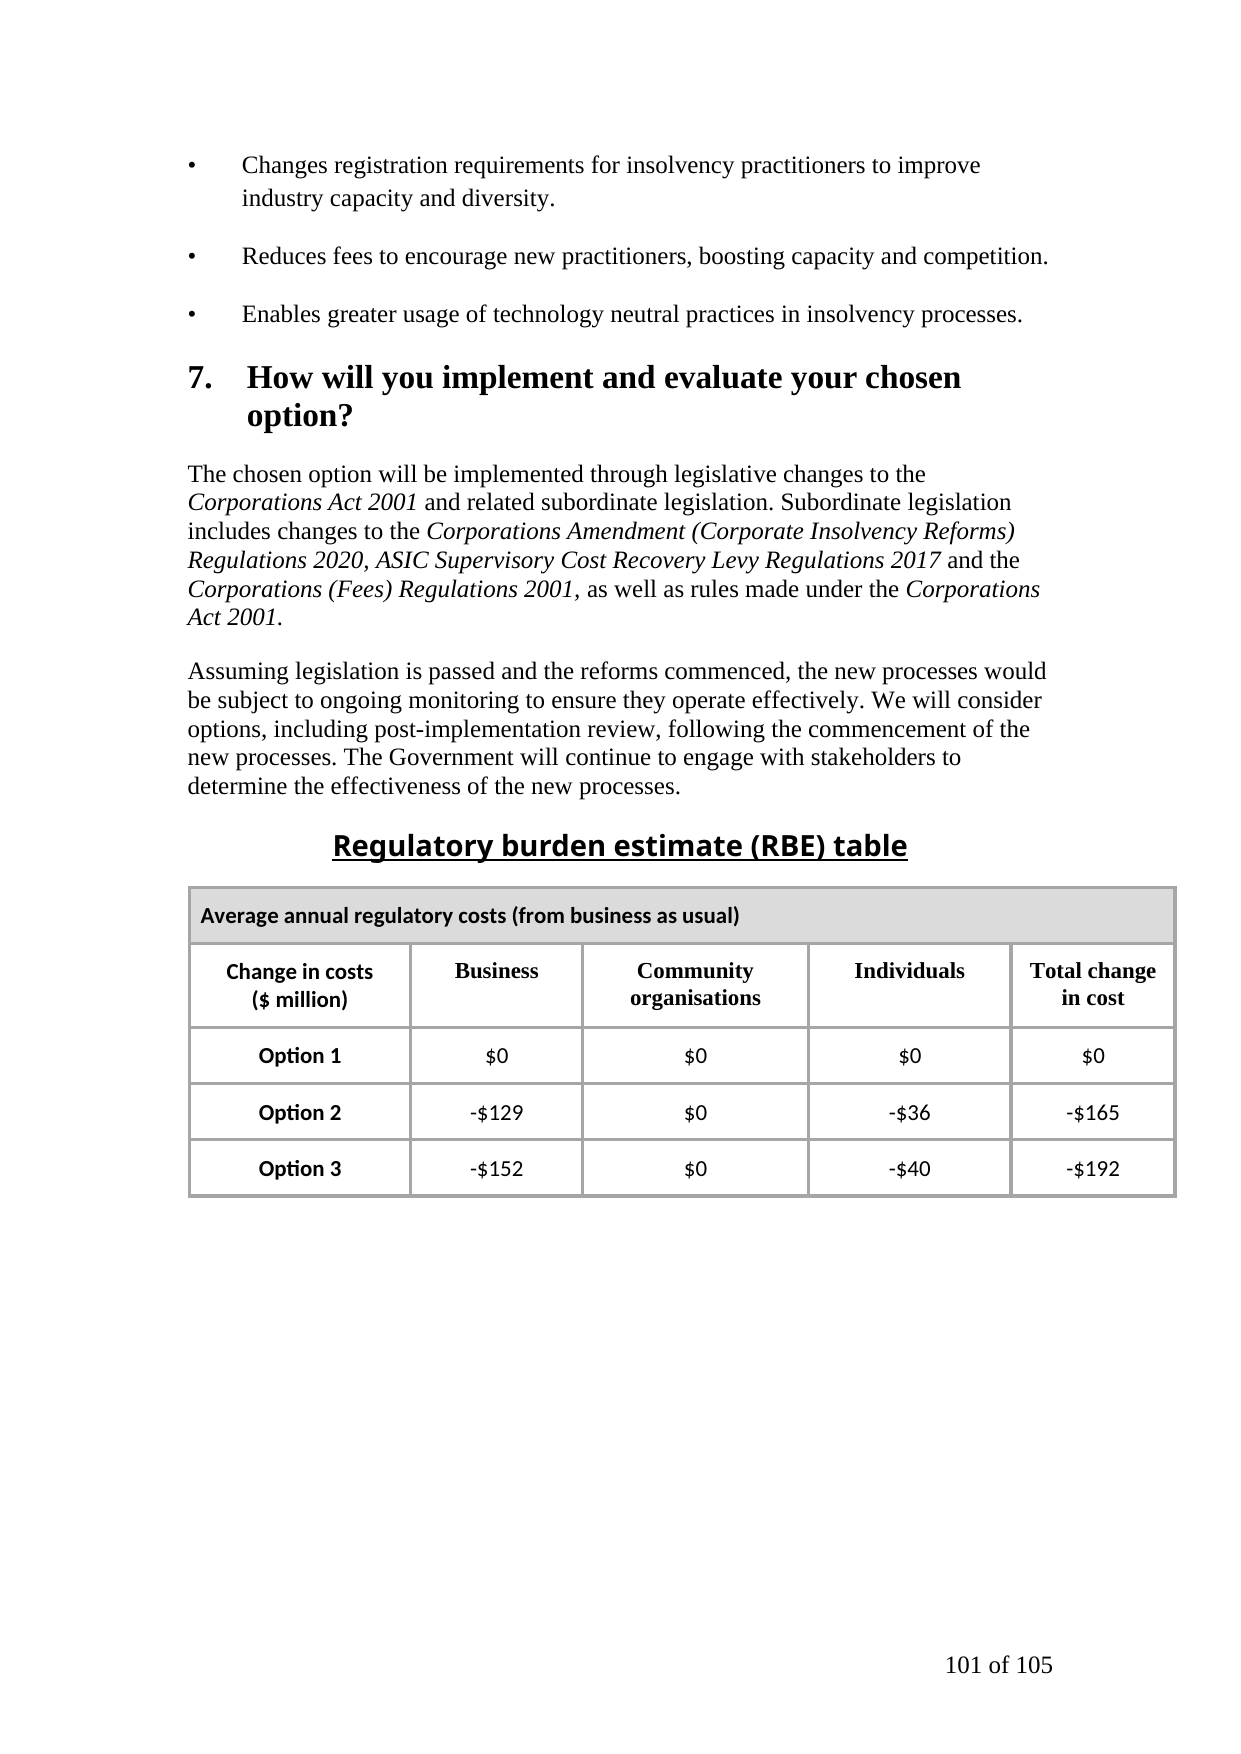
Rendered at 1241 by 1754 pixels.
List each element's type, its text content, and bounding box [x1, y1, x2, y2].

table_cell $0 [584, 1085, 807, 1138]
list Reduces fees to encourage new practitioners, boosting capacity and competition. [187, 241, 1053, 270]
table_cell $0 [412, 1029, 581, 1082]
list Assuming legislation is passed and the reforms commenced, the new processes would be subject to ongoing monitoring to ensure they operate effectively. We will consider options, including post-implementation review, following the commencement of the new processes. The Government will continue to engage with stakeholders to determine the effectiveness of the new processes. [187, 656, 1053, 800]
table_cell -$40 [810, 1141, 1009, 1194]
table_cell -$165 [1013, 1085, 1173, 1138]
table_cell -$129 [412, 1085, 581, 1138]
table_cell Community organisations [584, 945, 807, 1026]
table_cell -$152 [412, 1141, 581, 1194]
subtitle How will you implement and evaluate your chosen option? [187, 357, 1053, 434]
list Enables greater usage of technology neutral practices in insolvency processes. [187, 299, 1053, 328]
table_cell $0 [1013, 1029, 1173, 1082]
table_cell Option 2 [191, 1085, 409, 1138]
table_cell $0 [584, 1029, 807, 1082]
subtitle Regulatory burden estimate (RBE) table [187, 825, 1053, 865]
list The chosen option will be implemented through legislative changes to the Corporations Act 2001 and related subordinate legislation. Subordinate legislation includes changes to the Corporations Amendment (Corporate Insolvency Reforms) Regulations 2020, ASIC Supervisory Cost Recovery Levy Regulations 2017 and the Corporations (Fees) Regulations 2001, as well as rules made under the Corporations Act 2001. [187, 459, 1053, 631]
table_cell Option 1 [191, 1029, 409, 1082]
table_cell -$36 [810, 1085, 1009, 1138]
table_cell $0 [810, 1029, 1009, 1082]
table_cell Change in costs ($ million) [191, 945, 409, 1026]
table_cell Business [412, 945, 581, 1026]
table_cell Option 3 [191, 1141, 409, 1194]
table_cell -$192 [1013, 1141, 1173, 1194]
table_cell Total change in cost [1013, 945, 1173, 1026]
list Changes registration requirements for insolvency practitioners to improve industry capacity and diversity. [187, 150, 1053, 212]
table_cell Individuals [810, 945, 1009, 1026]
table_cell $0 [584, 1141, 807, 1194]
table_header Average annual regulatory costs (from business as usual) [191, 889, 1173, 942]
